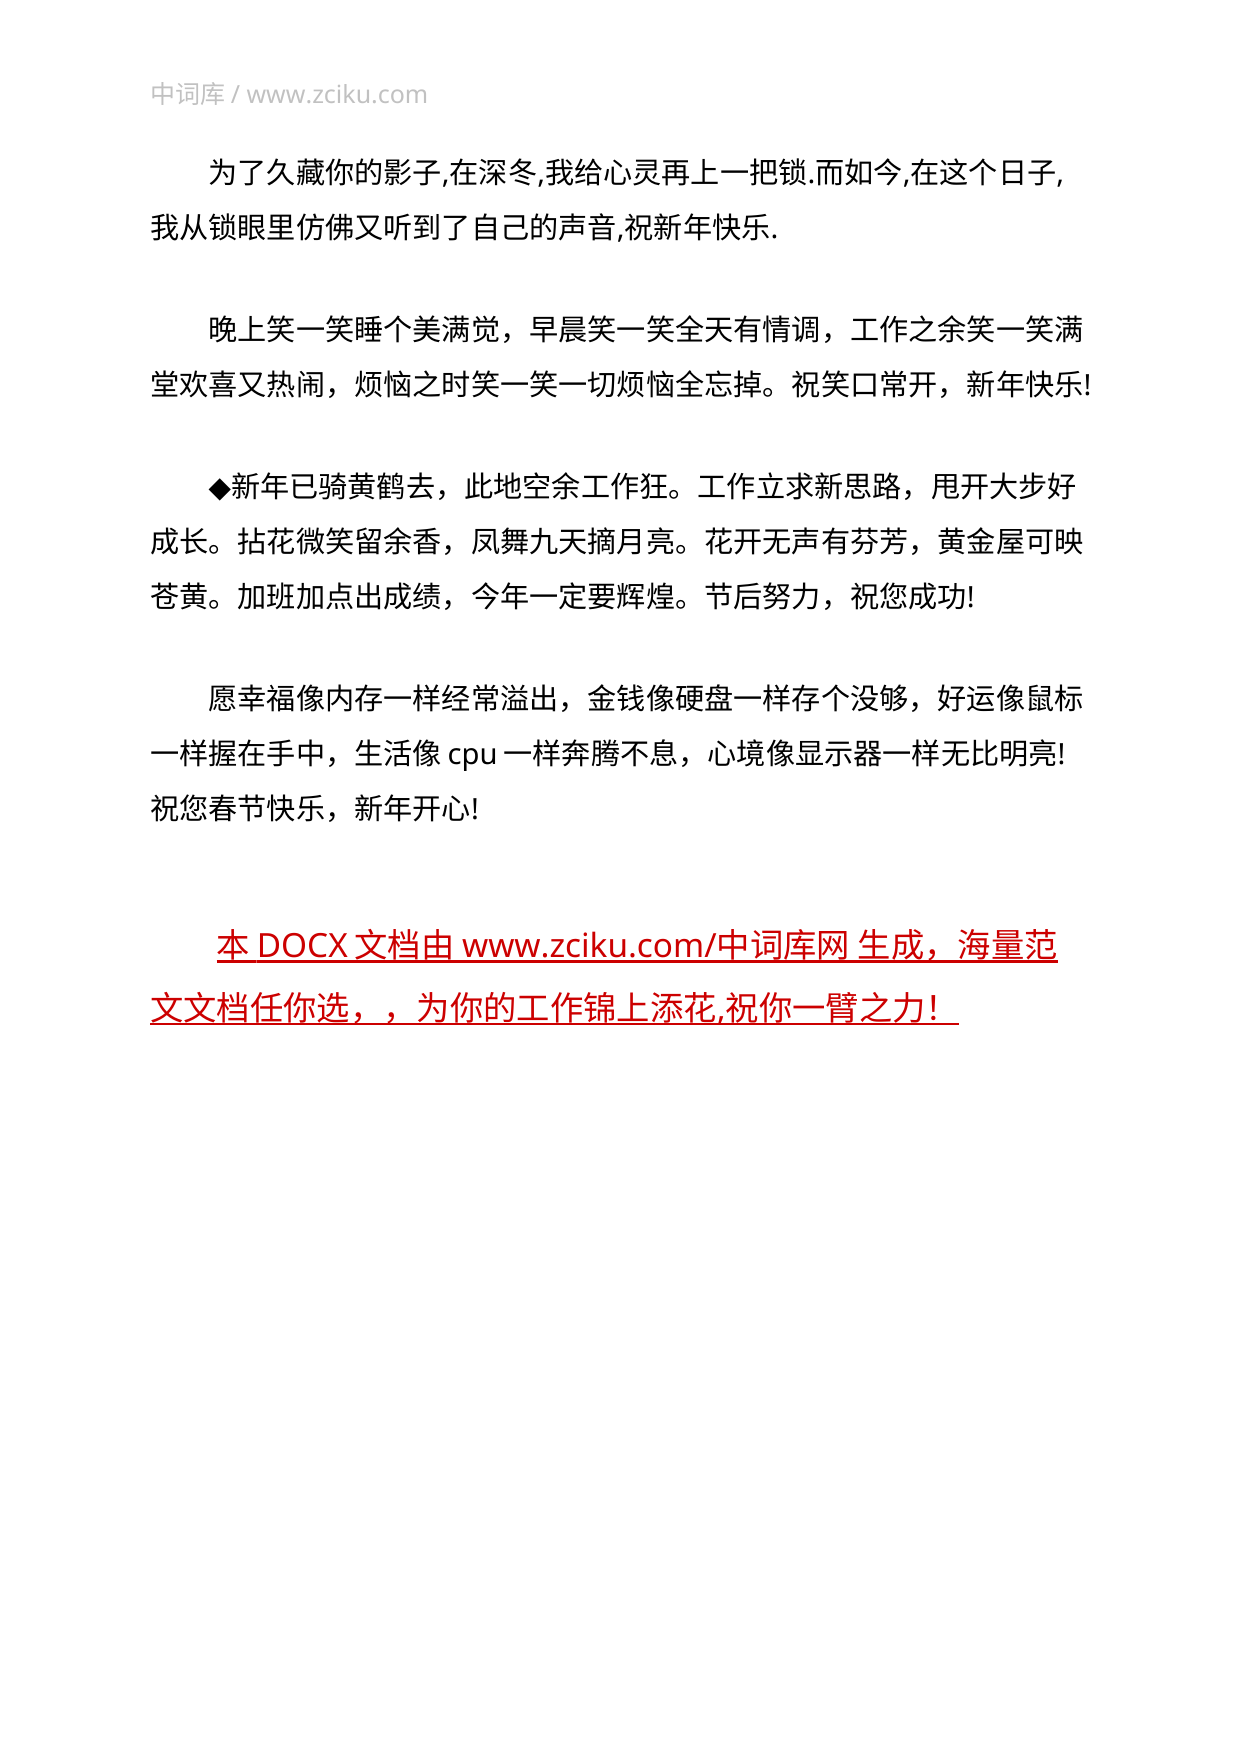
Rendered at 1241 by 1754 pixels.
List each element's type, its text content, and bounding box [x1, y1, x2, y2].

text 晚上笑一笑睡个美满觉，早晨笑一笑全天有情调，工作之余笑一笑满堂欢喜又热闹，烦恼之时笑一笑一切烦恼全忘掉。祝笑口常开，新年快乐! [150, 307, 1090, 404]
text 本DOCX文档由 www.zciku.com/中词库网 生成，海量范文文档任你选，，为你的工作锦上添花,祝你一臂之力！ [150, 919, 1090, 1030]
text ◆新年已骑黄鹤去，此地空余工作狂。工作立求新思路，甩开大步好成长。拈花微笑留余香，凤舞九天摘月亮。花开无声有芬芳，黄金屋可映苍黄。加班加点出成绩，今年一定要辉煌。节后努力，祝您成功! [150, 464, 1090, 616]
text 愿幸福像内存一样经常溢出，金钱像硬盘一样存个没够，好运像鼠标一样握在手中，生活像cpu一样奔腾不息，心境像显示器一样无比明亮!祝您春节快乐，新年开心! [150, 676, 1090, 828]
text 为了久藏你的影子,在深冬,我给心灵再上一把锁.而如今,在这个日子,我从锁眼里仿佛又听到了自己的声音,祝新年快乐. [150, 150, 1090, 247]
